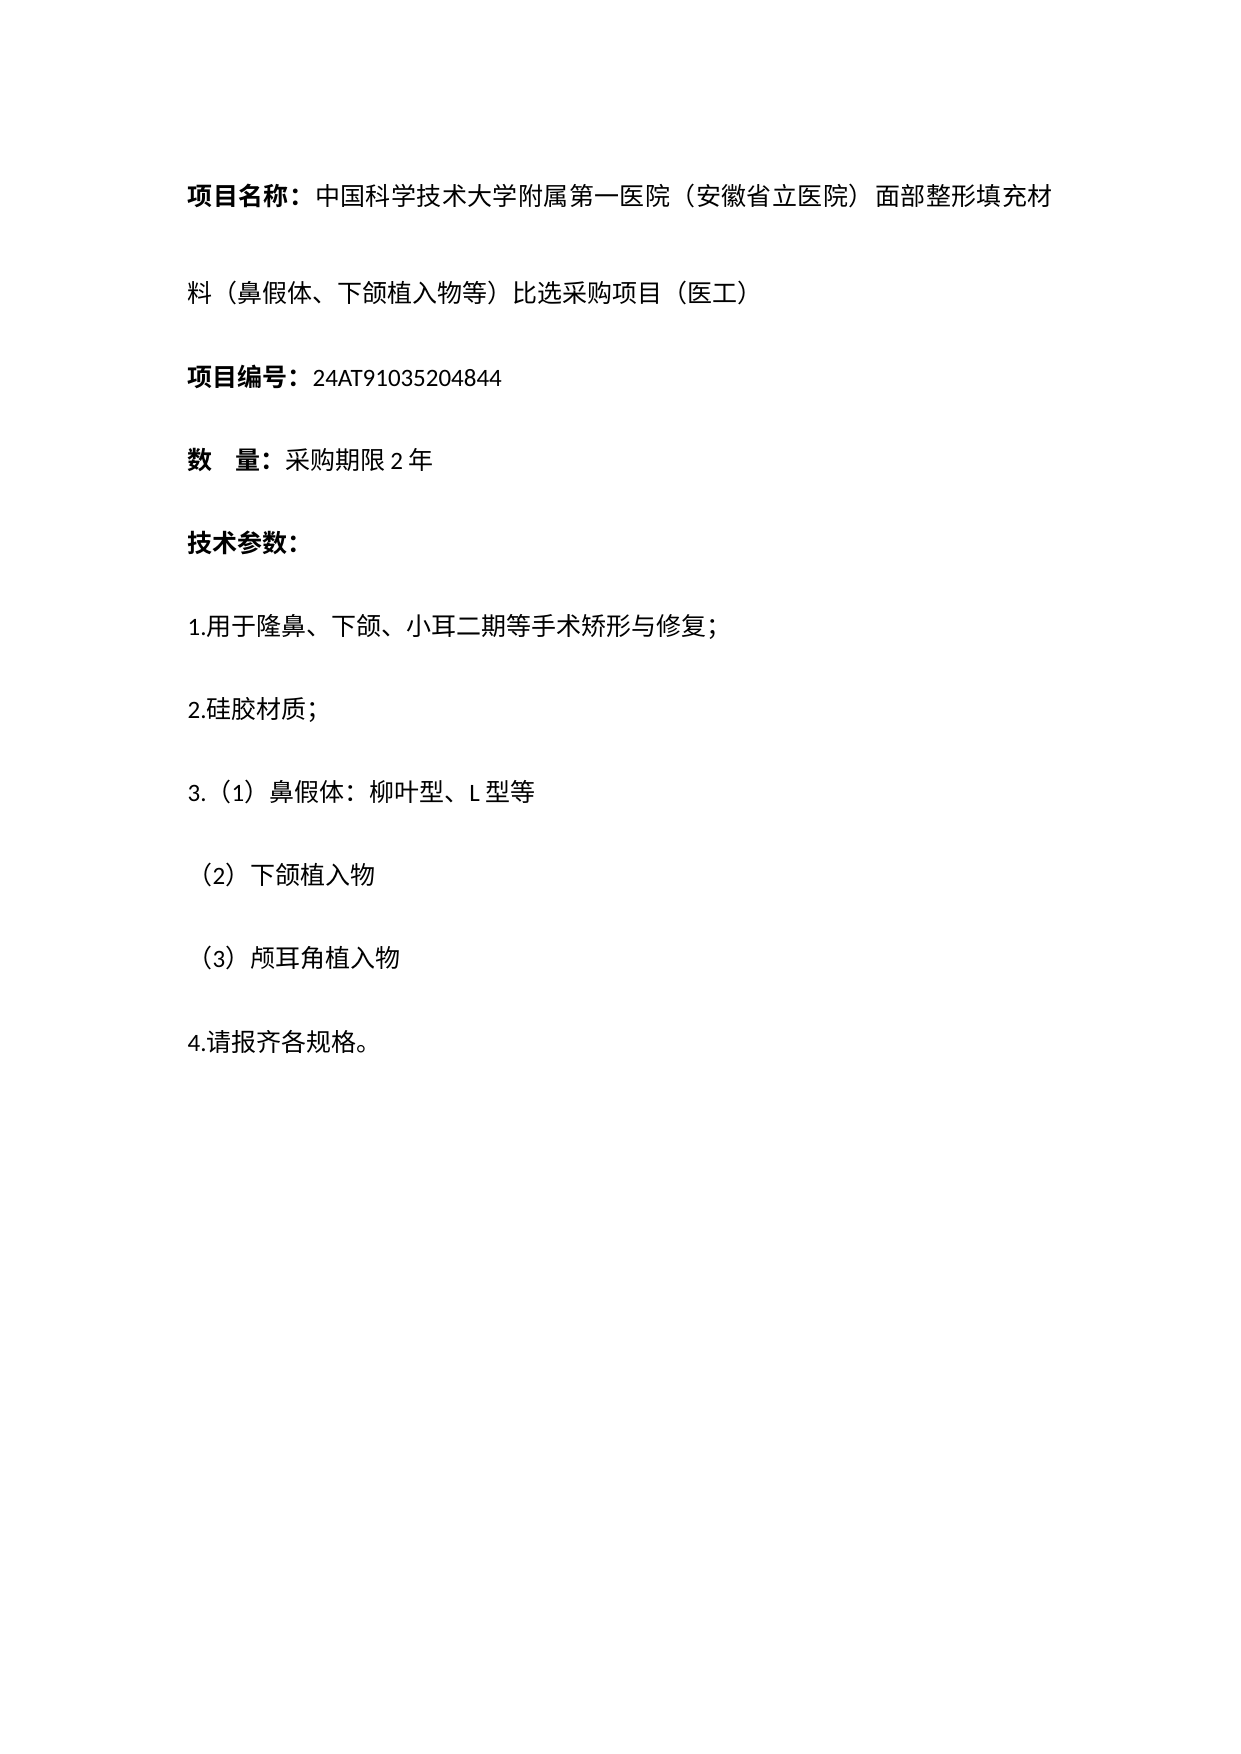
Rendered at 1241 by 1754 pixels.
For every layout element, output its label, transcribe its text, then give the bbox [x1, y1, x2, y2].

text （2）下颌植入物 [187, 841, 1053, 906]
text 数 量：采购期限2年 [187, 426, 1053, 491]
text 1.用于隆鼻、下颌、小耳二期等手术矫形与修复； [187, 592, 1053, 657]
text 项目编号：24AT91035204844 [187, 343, 1053, 408]
text 项目名称：中国科学技术大学附属第一医院（安徽省立医院）面部整形填充材料（鼻假体、下颌植入物等）比选采购项目（医工） [187, 162, 1053, 324]
text （3）颅耳角植入物 [187, 924, 1053, 989]
text 技术参数： [187, 509, 1053, 574]
text 2.硅胶材质； [187, 675, 1053, 740]
text 4.请报齐各规格。 [187, 1008, 1053, 1073]
text 3.（1）鼻假体：柳叶型、L型等 [187, 758, 1053, 823]
